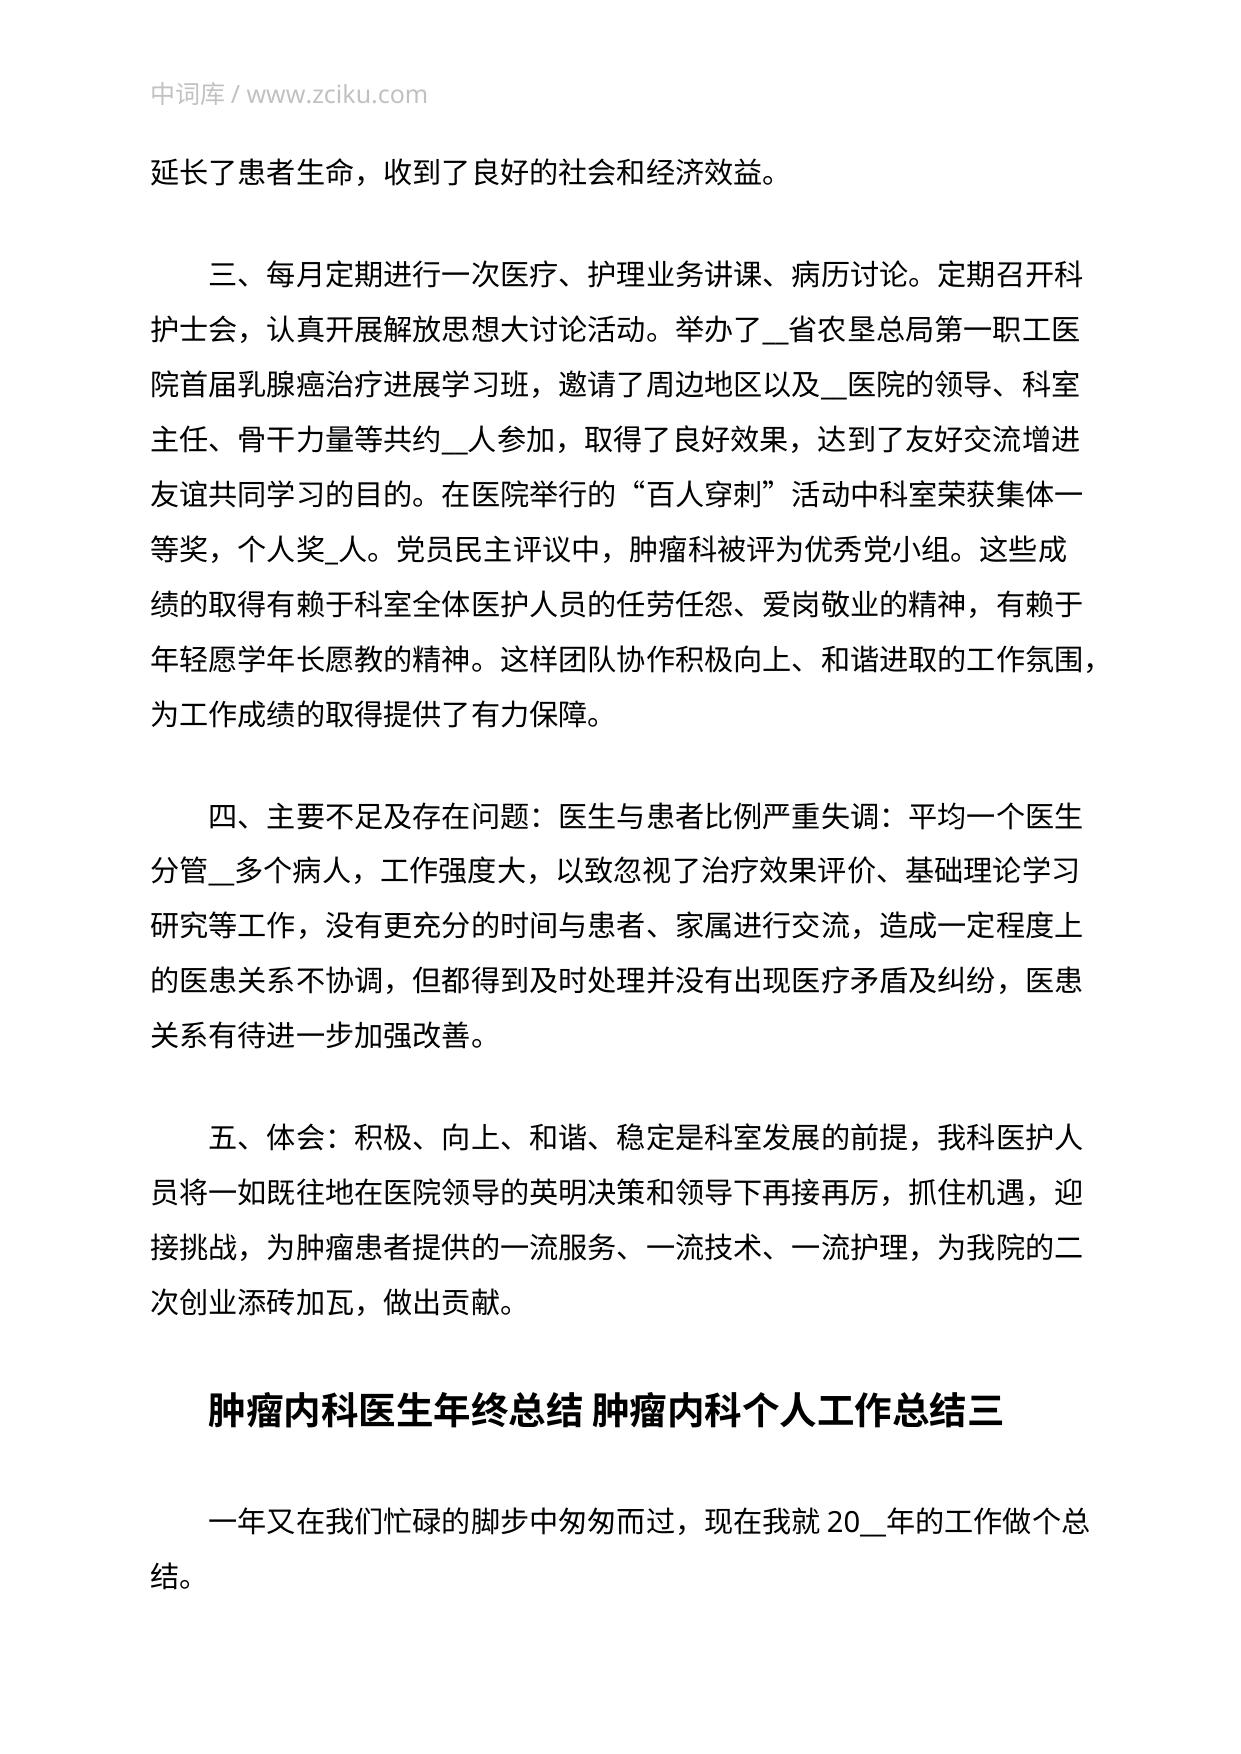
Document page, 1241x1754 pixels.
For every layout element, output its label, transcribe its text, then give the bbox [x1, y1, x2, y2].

text 四、主要不足及存在问题：医生与患者比例严重失调：平均一个医生分管__多个病人，工作强度大，以致忽视了治疗效果评价、基础理论学习研究等工作，没有更充分的时间与患者、家属进行交流，造成一定程度上的医患关系不协调，但都得到及时处理并没有出现医疗矛盾及纠纷，医患关系有待进一步加强改善。 [150, 793, 1090, 1055]
text 三、每月定期进行一次医疗、护理业务讲课、病历讨论。定期召开科护士会，认真开展解放思想大讨论活动。举办了__省农垦总局第一职工医院首届乳腺癌治疗进展学习班，邀请了周边地区以及__医院的领导、科室主任、骨干力量等共约__人参加，取得了良好效果，达到了友好交流增进友谊共同学习的目的。在医院举行的“百人穿刺”活动中科室荣获集体一等奖，个人奖_人。党员民主评议中，肿瘤科被评为优秀党小组。这些成绩的取得有赖于科室全体医护人员的任劳任怨、爱岗敬业的精神，有赖于年轻愿学年长愿教的精神。这样团队协作积极向上、和谐进取的工作氛围，为工作成绩的取得提供了有力保障。 [150, 252, 1090, 734]
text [150, 150, 1090, 192]
text 肿瘤内科医生年终总结 肿瘤内科个人工作总结三 [150, 1381, 1090, 1435]
text 五、体会：积极、向上、和谐、稳定是科室发展的前提，我科医护人员将一如既往地在医院领导的英明决策和领导下再接再厉，抓住机遇，迎接挑战，为肿瘤患者提供的一流服务、一流技术、一流护理，为我院的二次创业添砖加瓦，做出贡献。 [150, 1114, 1090, 1322]
text 一年又在我们忙碌的脚步中匆匆而过，现在我就20__年的工作做个总结。 [150, 1498, 1090, 1596]
